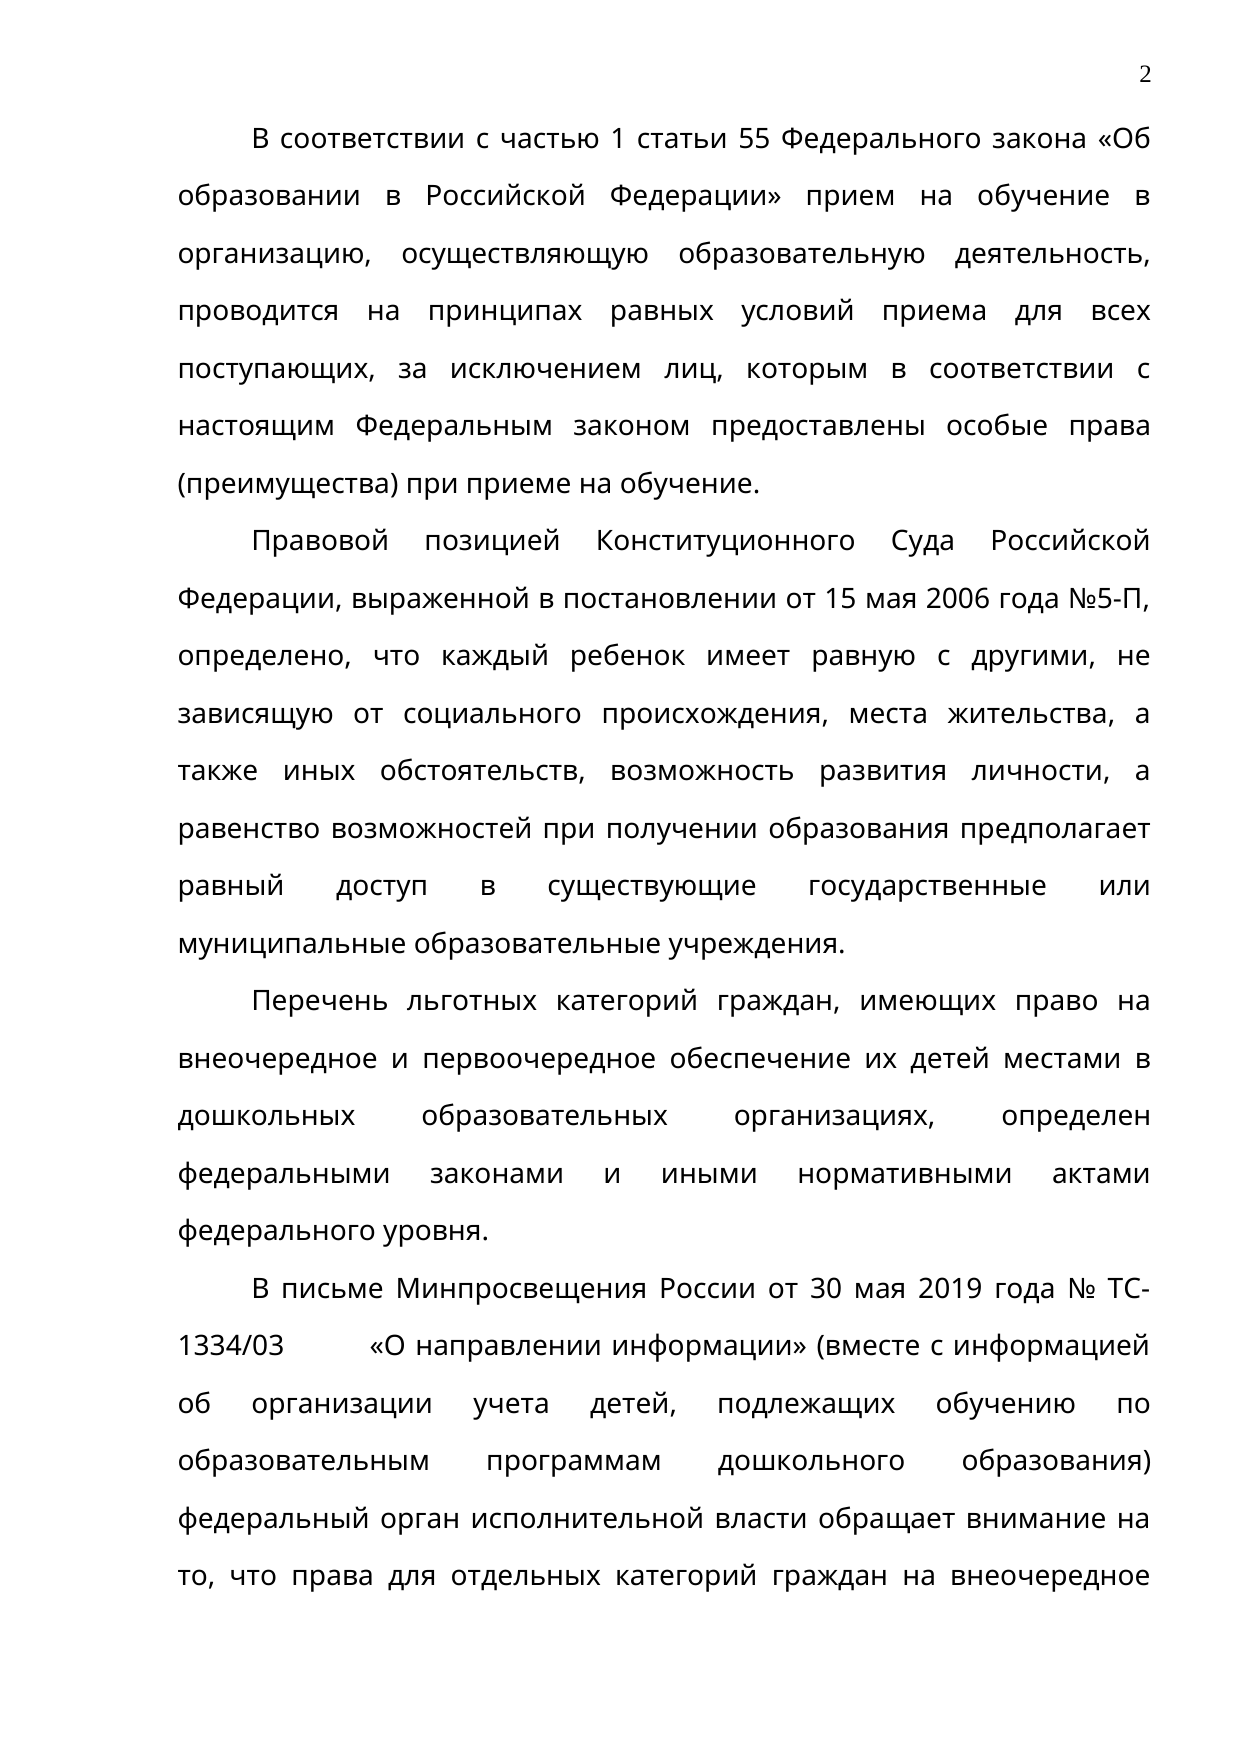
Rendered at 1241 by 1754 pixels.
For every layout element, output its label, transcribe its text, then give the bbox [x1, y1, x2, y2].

text Перечень льготных категорий граждан, имеющих право на внеочередное и первоочередное обеспечение их детей местами в дошкольных образовательных организациях, определен федеральными законами и иными нормативными актами федерального уровня. [177, 981, 1152, 1249]
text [177, 1268, 1152, 1594]
text В соответствии с частью 1 статьи 55 Федерального закона «Об образовании в Российской Федерации» прием на обучение в организацию, осуществляющую образовательную деятельность, проводится на принципах равных условий приема для всех поступающих, за исключением лиц, которым в соответствии с настоящим Федеральным законом предоставлены особые права (преимущества) при приеме на обучение. [177, 118, 1152, 501]
text Правовой позицией Конституционного Суда Российской Федерации, выраженной в постановлении от 15 мая 2006 года №5-П, определено, что каждый ребенок имеет равную с другими, не зависящую от социального происхождения, места жительства, а также иных обстоятельств, возможность развития личности, а равенство возможностей при получении образования предполагает равный доступ в существующие государственные или муниципальные образовательные учреждения. [177, 521, 1152, 961]
